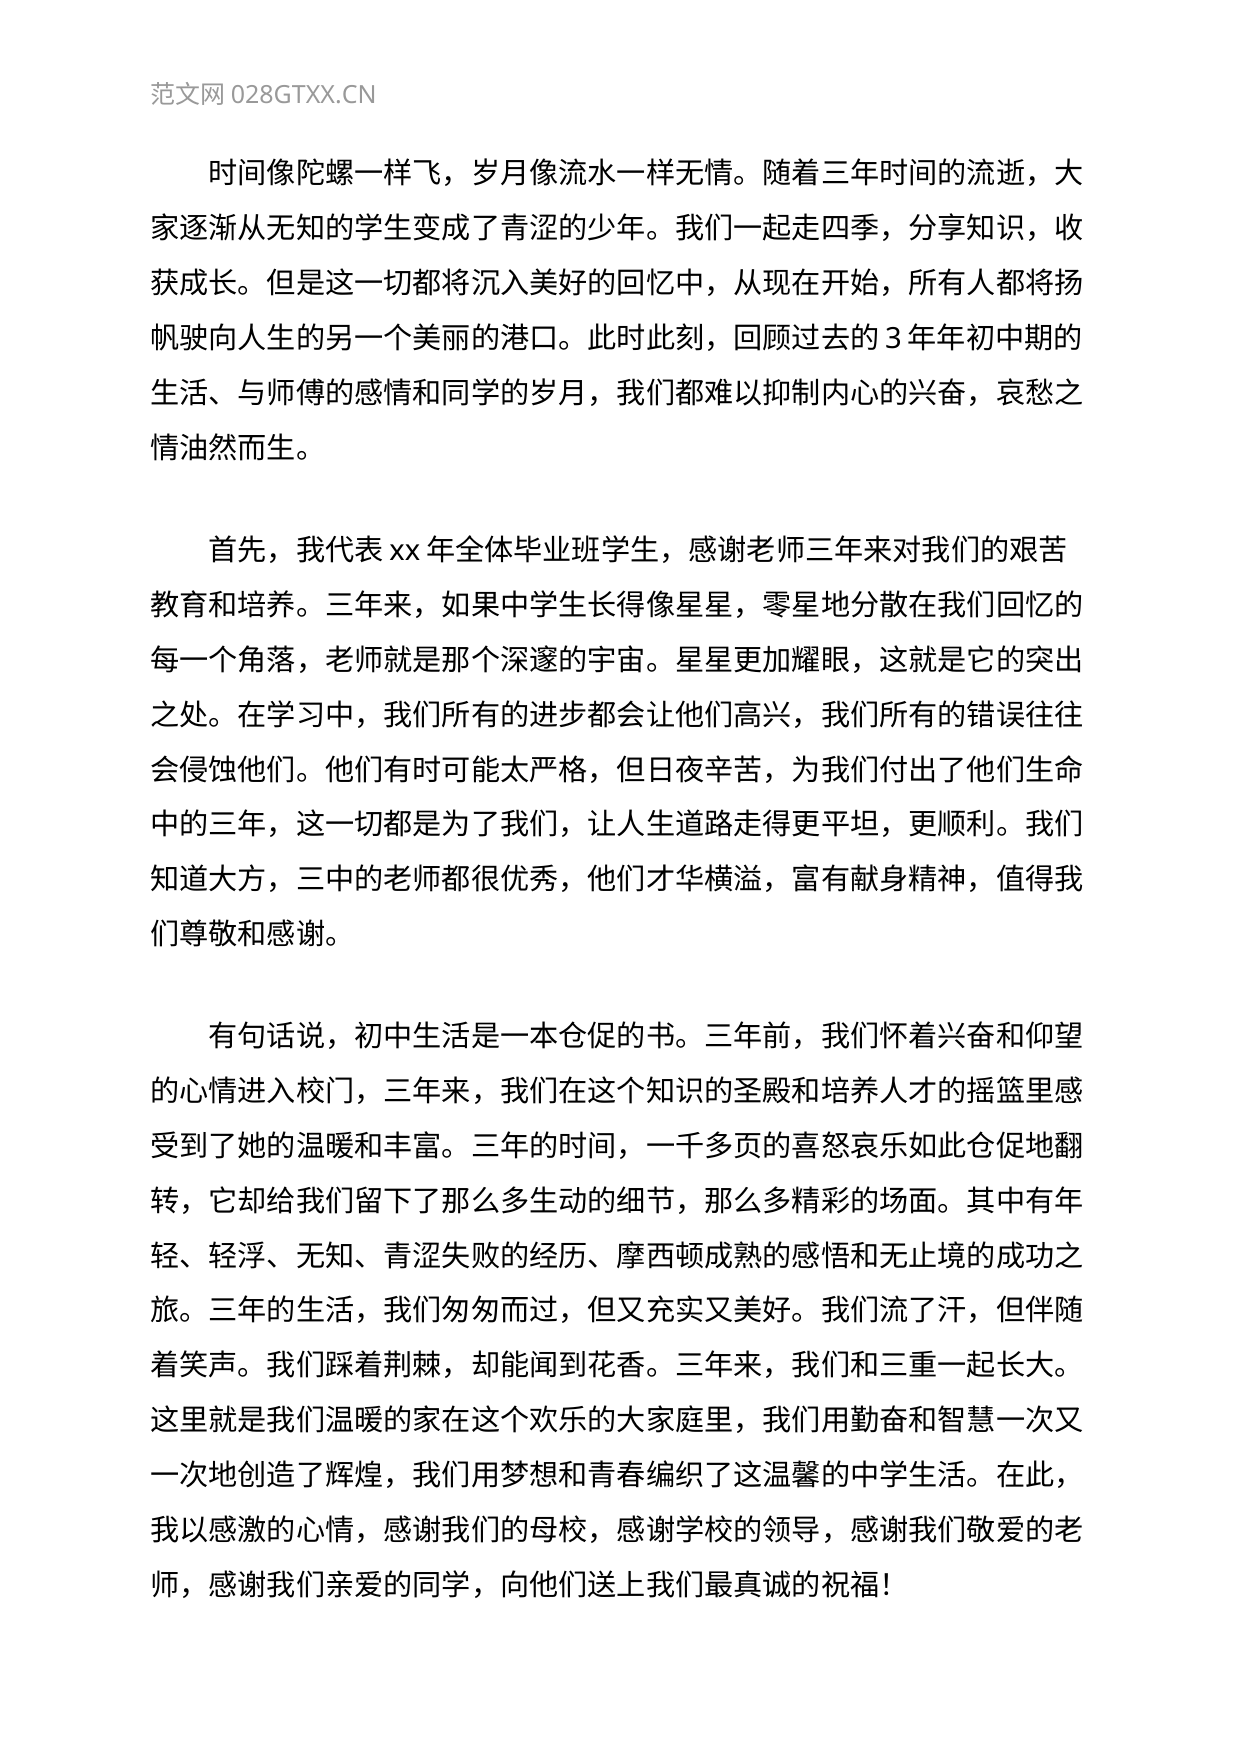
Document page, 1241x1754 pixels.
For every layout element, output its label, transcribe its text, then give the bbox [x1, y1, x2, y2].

text 有句话说，初中生活是一本仓促的书。三年前，我们怀着兴奋和仰望的心情进入校门，三年来，我们在这个知识的圣殿和培养人才的摇篮里感受到了她的温暖和丰富。三年的时间，一千多页的喜怒哀乐如此仓促地翻转，它却给我们留下了那么多生动的细节，那么多精彩的场面。其中有年轻、轻浮、无知、青涩失败的经历、摩西顿成熟的感悟和无止境的成功之旅。三年的生活，我们匆匆而过，但又充实又美好。我们流了汗，但伴随着笑声。我们踩着荆棘，却能闻到花香。三年来，我们和三重一起长大。这里就是我们温暖的家在这个欢乐的大家庭里，我们用勤奋和智慧一次又一次地创造了辉煌，我们用梦想和青春编织了这温馨的中学生活。在此，我以感激的心情，感谢我们的母校，感谢学校的领导，感谢我们敬爱的老师，感谢我们亲爱的同学，向他们送上我们最真诚的祝福！ [150, 1012, 1090, 1604]
text 时间像陀螺一样飞，岁月像流水一样无情。随着三年时间的流逝，大家逐渐从无知的学生变成了青涩的少年。我们一起走四季，分享知识，收获成长。但是这一切都将沉入美好的回忆中，从现在开始，所有人都将扬帆驶向人生的另一个美丽的港口。此时此刻，回顾过去的3年年初中期的生活、与师傅的感情和同学的岁月，我们都难以抑制内心的兴奋，哀愁之情油然而生。 [150, 150, 1090, 467]
text 首先，我代表xx年全体毕业班学生，感谢老师三年来对我们的艰苦教育和培养。三年来，如果中学生长得像星星，零星地分散在我们回忆的每一个角落，老师就是那个深邃的宇宙。星星更加耀眼，这就是它的突出之处。在学习中，我们所有的进步都会让他们高兴，我们所有的错误往往会侵蚀他们。他们有时可能太严格，但日夜辛苦，为我们付出了他们生命中的三年，这一切都是为了我们，让人生道路走得更平坦，更顺利。我们知道大方，三中的老师都很优秀，他们才华横溢，富有献身精神，值得我们尊敬和感谢。 [150, 526, 1090, 953]
